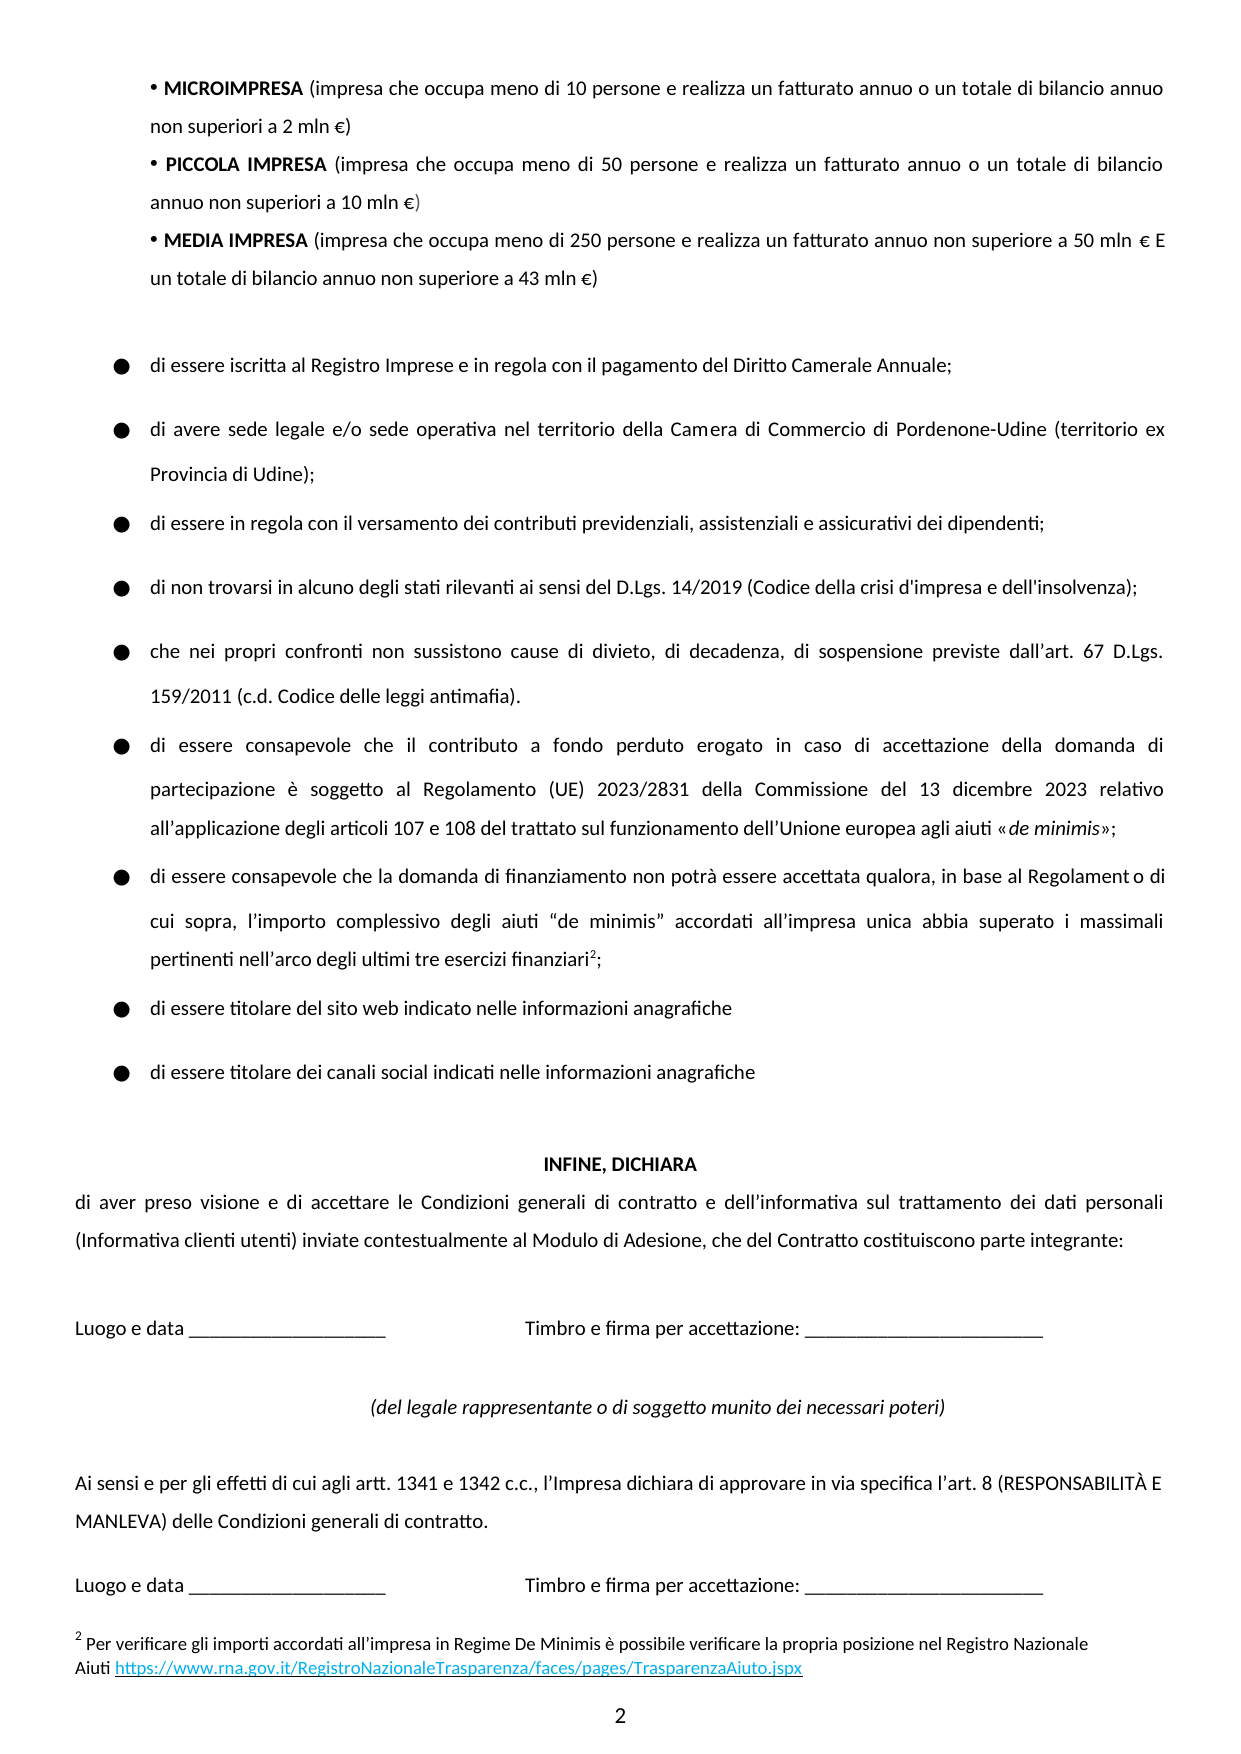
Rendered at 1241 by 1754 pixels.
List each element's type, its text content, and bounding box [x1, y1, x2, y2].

list di non trovarsi in alcuno degli stati rilevanti ai sensi del D.Lgs. 14/2019 (Codice della crisi d'impresa e dell'insolvenza); [112, 563, 1165, 606]
text • MICROIMPRESA (impresa che occupa meno di 10 persone e realizza un fatturato annuo o un totale di bilancio annuo non superiori a 2 mln €) [150, 75, 1165, 138]
list di essere consapevole che la domanda di finanziamento non potrà essere accettata qualora, in base al Regolamento di cui sopra, l’importo complessivo degli aiuti “de minimis” accordati all’impresa unica abbia superato i massimali pertinenti nell’arco degli ultimi tre esercizi finanziari; [112, 853, 1165, 972]
text • PICCOLA IMPRESA (impresa che occupa meno di 50 persone e realizza un fatturato annuo o un totale di bilancio annuo non superiori a 10 mln €) [150, 151, 1165, 215]
list di essere consapevole che il contributo a fondo perduto erogato in caso di accettazione della domanda di partecipazione è soggetto al Regolamento (UE) 2023/2831 della Commissione del 13 dicembre 2023 relativo all’applicazione degli articoli 107 e 108 del trattato sul funzionamento dell’Unione europea agli aiuti «de minimis»; [112, 721, 1165, 840]
text Luogo e data ___________________ Timbro e firma per accettazione: _______________________ [75, 1572, 1165, 1597]
text Luogo e data ___________________ Timbro e firma per accettazione: _______________________ [75, 1315, 1165, 1341]
text Ai sensi e per gli effetti di cui agli artt. 1341 e 1342 c.c., l’Impresa dichiara di approvare in via specifica l’art. 8 (RESPONSABILITÀ E MANLEVA) delle Condizioni generali di contratto. [75, 1470, 1165, 1534]
list di essere iscritta al Registro Imprese e in regola con il pagamento del Diritto Camerale Annuale; [112, 342, 1165, 384]
list di avere sede legale e/o sede operativa nel territorio della Camera di Commercio di Pordenone-Udine (territorio ex Provincia di Udine); [112, 406, 1165, 487]
text INFINE, DICHIARA [75, 1151, 1165, 1176]
list di essere titolare dei canali social indicati nelle informazioni anagrafiche [112, 1048, 1165, 1091]
text di aver preso visione e di accettare le Condizioni generali di contratto e dell’informativa sul trattamento dei dati personali (Informativa clienti utenti) inviate contestualmente al Modulo di Adesione, che del Contratto costituiscono parte integrante: [75, 1189, 1165, 1252]
text (del legale rappresentante o di soggetto munito dei necessari poteri) [296, 1394, 1165, 1419]
list di essere titolare del sito web indicato nelle informazioni anagrafiche [112, 984, 1165, 1027]
text • MEDIA IMPRESA (impresa che occupa meno di 250 persone e realizza un fatturato annuo non superiore a 50 mln € E un totale di bilancio annuo non superiore a 43 mln €) [150, 227, 1165, 291]
list che nei propri confronti non sussistono cause di divieto, di decadenza, di sospensione previste dall’art. 67 D.Lgs. 159/2011 (c.d. Codice delle leggi antimafia). [112, 628, 1165, 708]
list di essere in regola con il versamento dei contributi previdenziali, assistenziali e assicurativi dei dipendenti; [112, 499, 1165, 542]
